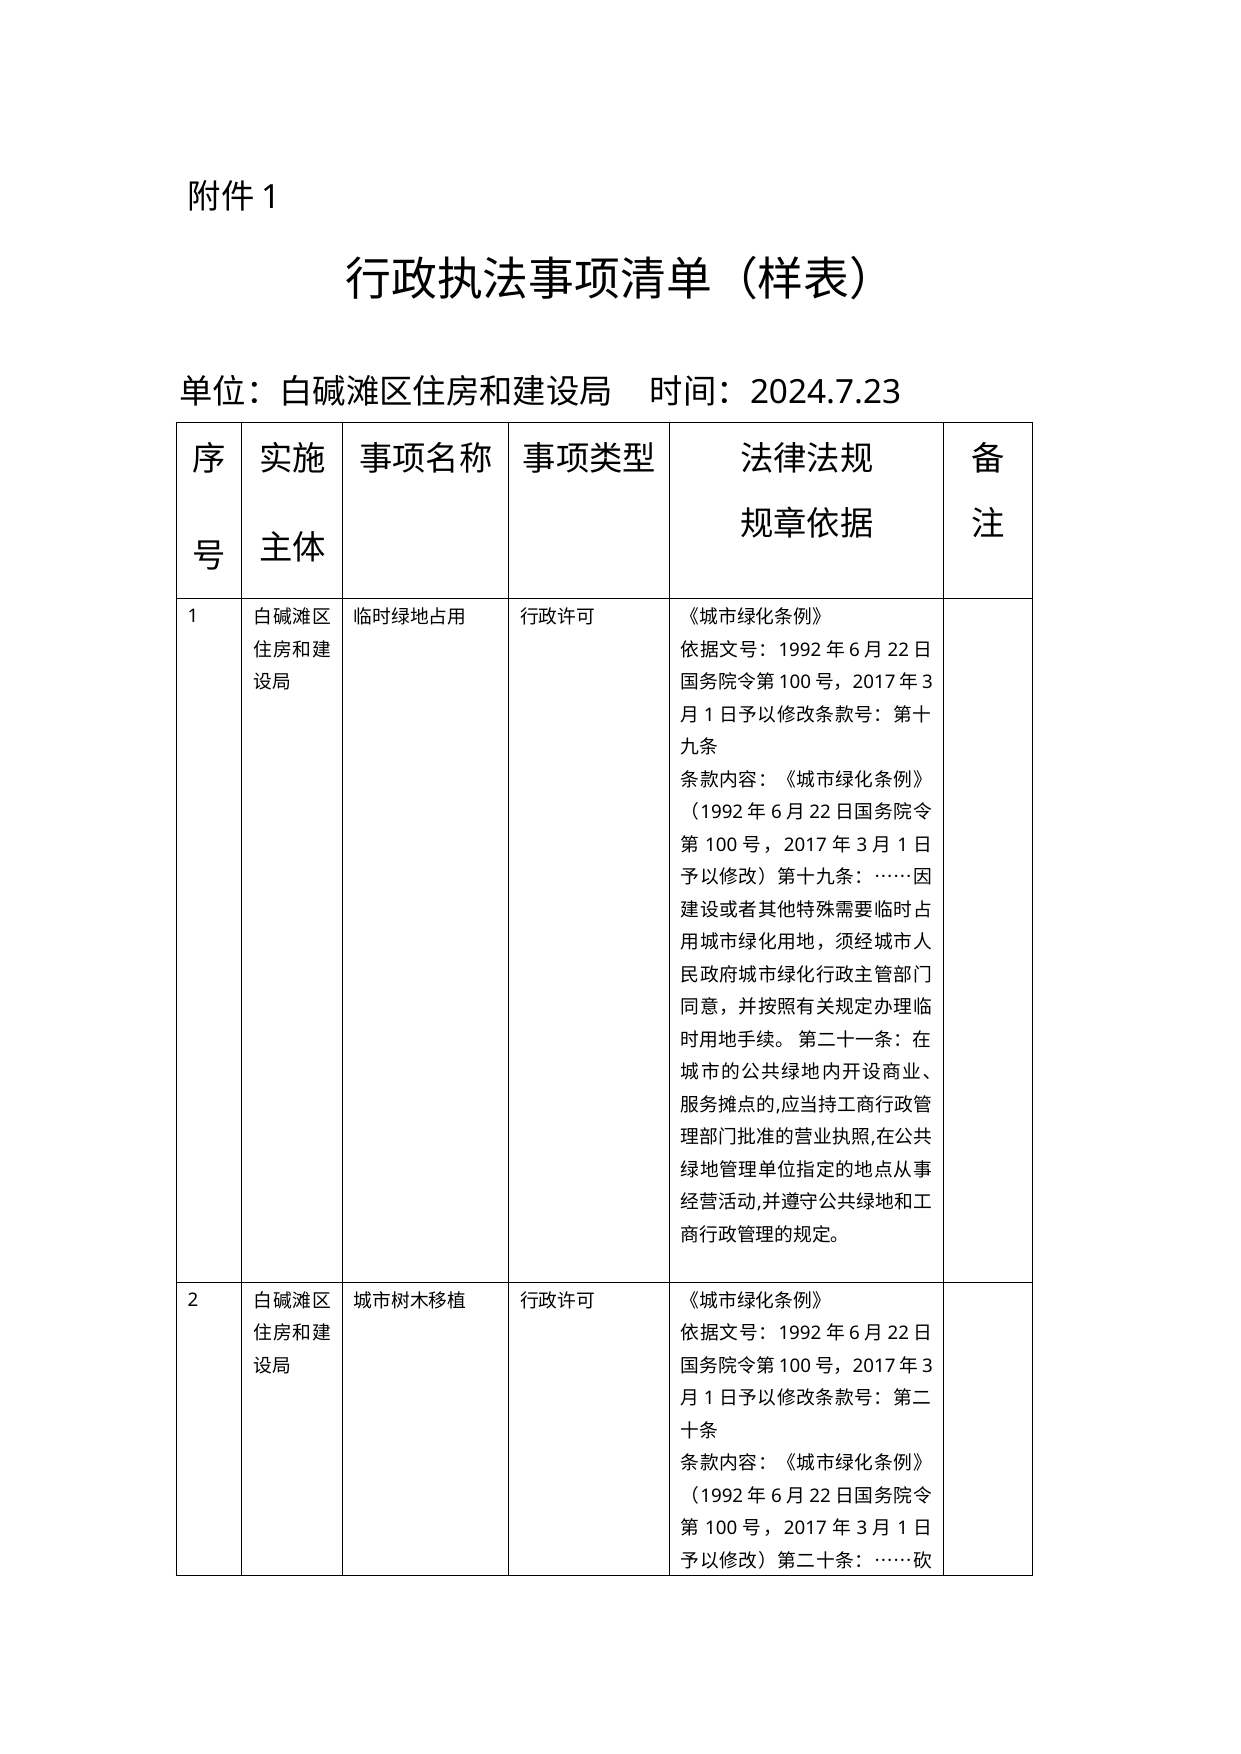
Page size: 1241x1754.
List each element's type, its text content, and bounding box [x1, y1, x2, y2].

table_cell [944, 1283, 1032, 1575]
table_header 事项名称 [343, 423, 508, 598]
table_cell 《城市绿化条例》 依据文号：1992年6月22日国务院令第100号，2017年3月1日予以修改条款号：第十九条 条款内容：《城市绿化条例》（1992年6月22日国务院令第100号，2017年3月1日予以修改）第十九条：……因建设或者其他特殊需要临时占用城市绿化用地，须经城市人民政府城市绿化行政主管部门同意，并按照有关规定办理临时用地手续。 第二十一条：在城市的公共绿地内开设商业､服务摊点的,应当持工商行政管理部门批准的营业执照,在公共绿地管理单位指定的地点从事经营活动,并遵守公共绿地和工商行政管理的规定｡ [670, 599, 943, 1282]
table_cell 行政许可 [509, 1283, 669, 1575]
table_header 事项类型 [509, 423, 669, 598]
table_cell 1 [177, 599, 241, 1282]
table_cell 白碱滩区住房和建设局 [242, 1283, 342, 1575]
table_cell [670, 1283, 943, 1575]
table_header 实施 主体 [242, 423, 342, 598]
table_cell 城市树木移植 [343, 1283, 508, 1575]
text 行政执法事项清单（样表） [187, 227, 1053, 324]
table_cell [944, 599, 1032, 1282]
table_header 法律法规 规章依据 [670, 423, 943, 598]
table_header 序号 [177, 423, 241, 598]
table_cell 白碱滩区住房和建设局 [242, 599, 342, 1282]
table_header 备注 [944, 423, 1032, 598]
table_cell 2 [177, 1283, 241, 1575]
text 附件1 [187, 162, 1053, 227]
table_cell 临时绿地占用 [343, 599, 508, 1282]
table_cell 行政许可 [509, 599, 669, 1282]
text 单位：白碱滩区住房和建设局 时间：2024.7.23 [179, 357, 1053, 422]
